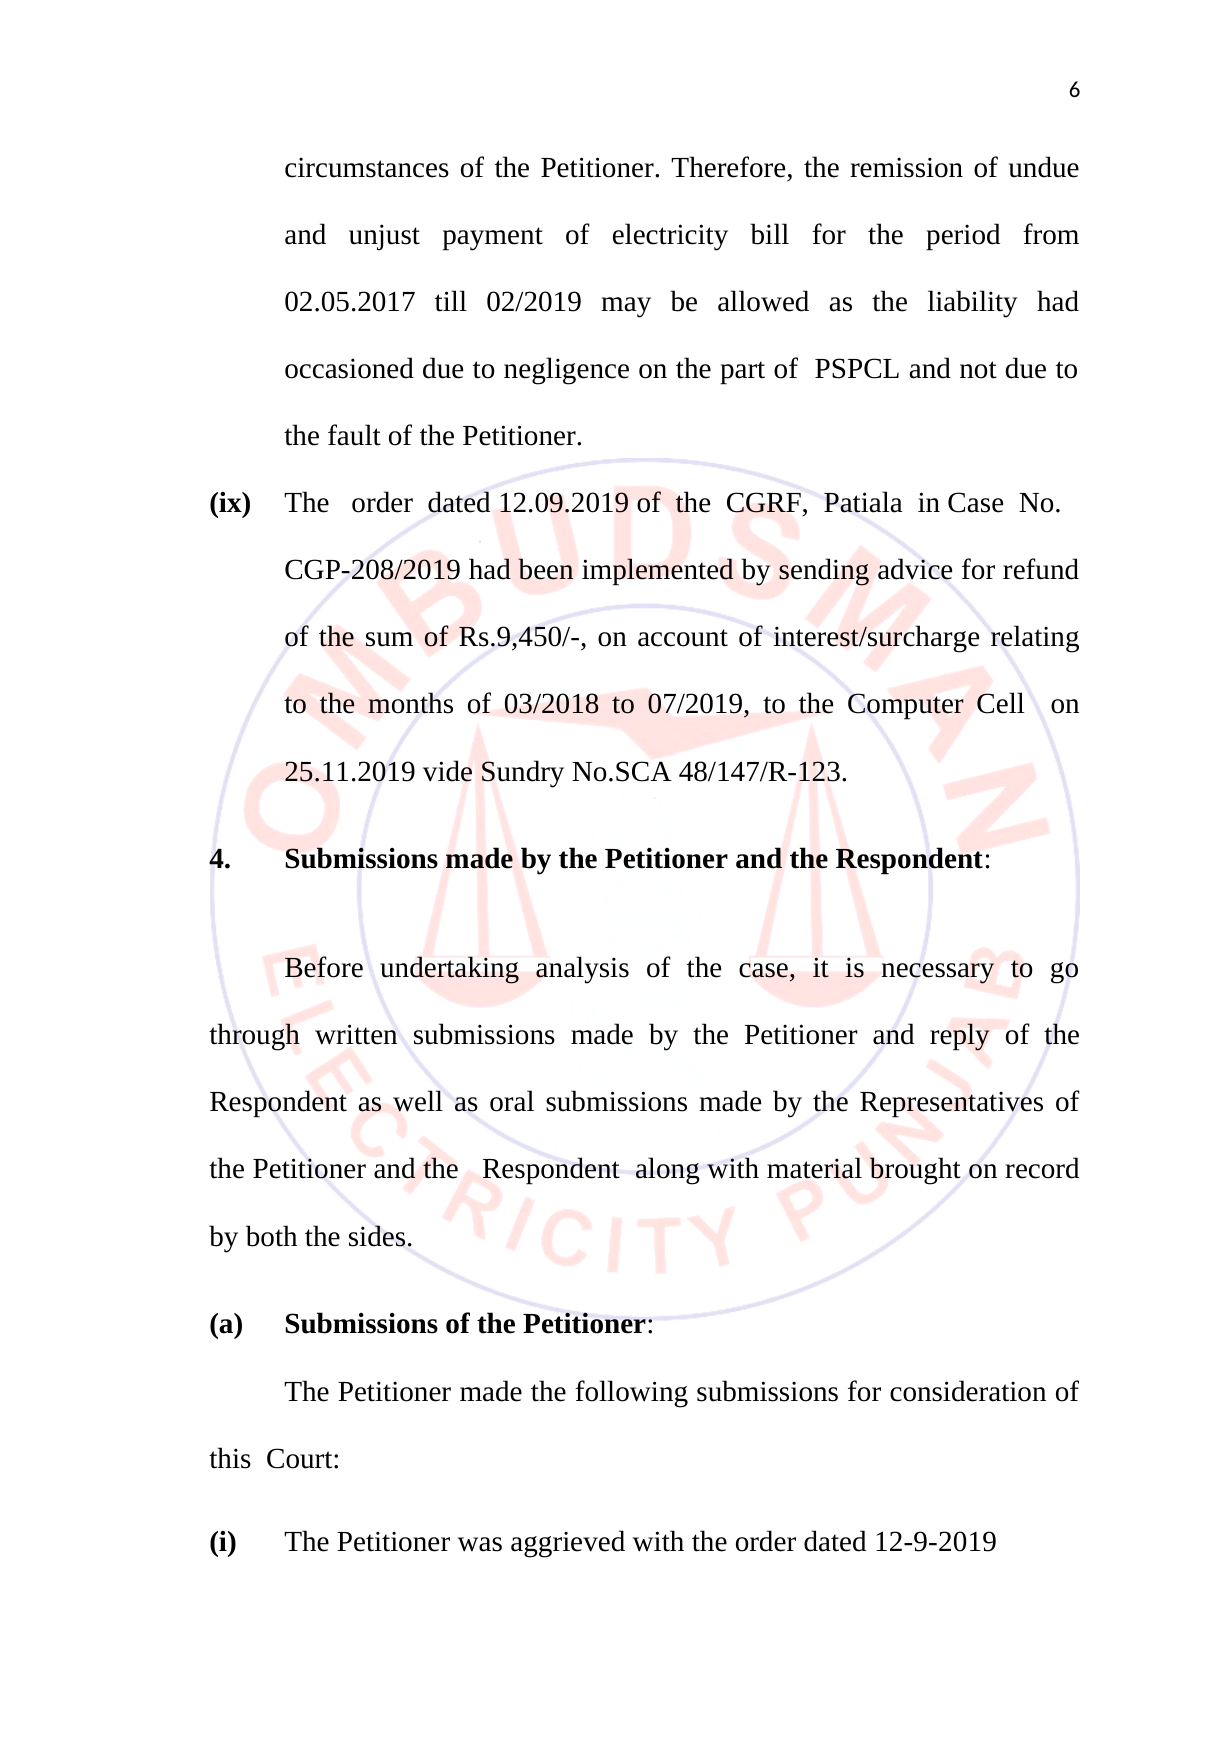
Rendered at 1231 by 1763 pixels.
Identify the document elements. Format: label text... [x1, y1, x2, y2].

list The order dated 12.09.2019 of the CGRF, Patiala in Case No. [209, 485, 1080, 519]
list The Petitioner made the following submissions for consideration of this Court: [209, 1374, 1080, 1474]
list The Petitioner was aggrieved with the order dated 12-9-2019 [209, 1524, 1042, 1557]
list Submissions of the Petitioner: [209, 1307, 930, 1340]
text Before undertaking analysis of the case, it is necessary to go through written submissions made by the Petitioner and reply of the Respondent as well as oral submissions made by the Representatives of the Petitioner and the Respondent along with material brought on record by both the sides. [209, 950, 1080, 1252]
list CGP-208/2019 had been implemented by sending advice for refund of the sum of Rs.9,450/-, on account of interest/surcharge relating to the months of 03/2018 to 07/2019, to the Computer Cell on 25.11.2019 vide Sundry No.SCA 48/147/R-123. [284, 552, 1080, 787]
text 4. Submissions made by the Petitioner and the Respondent: [209, 842, 1080, 875]
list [284, 150, 1080, 452]
